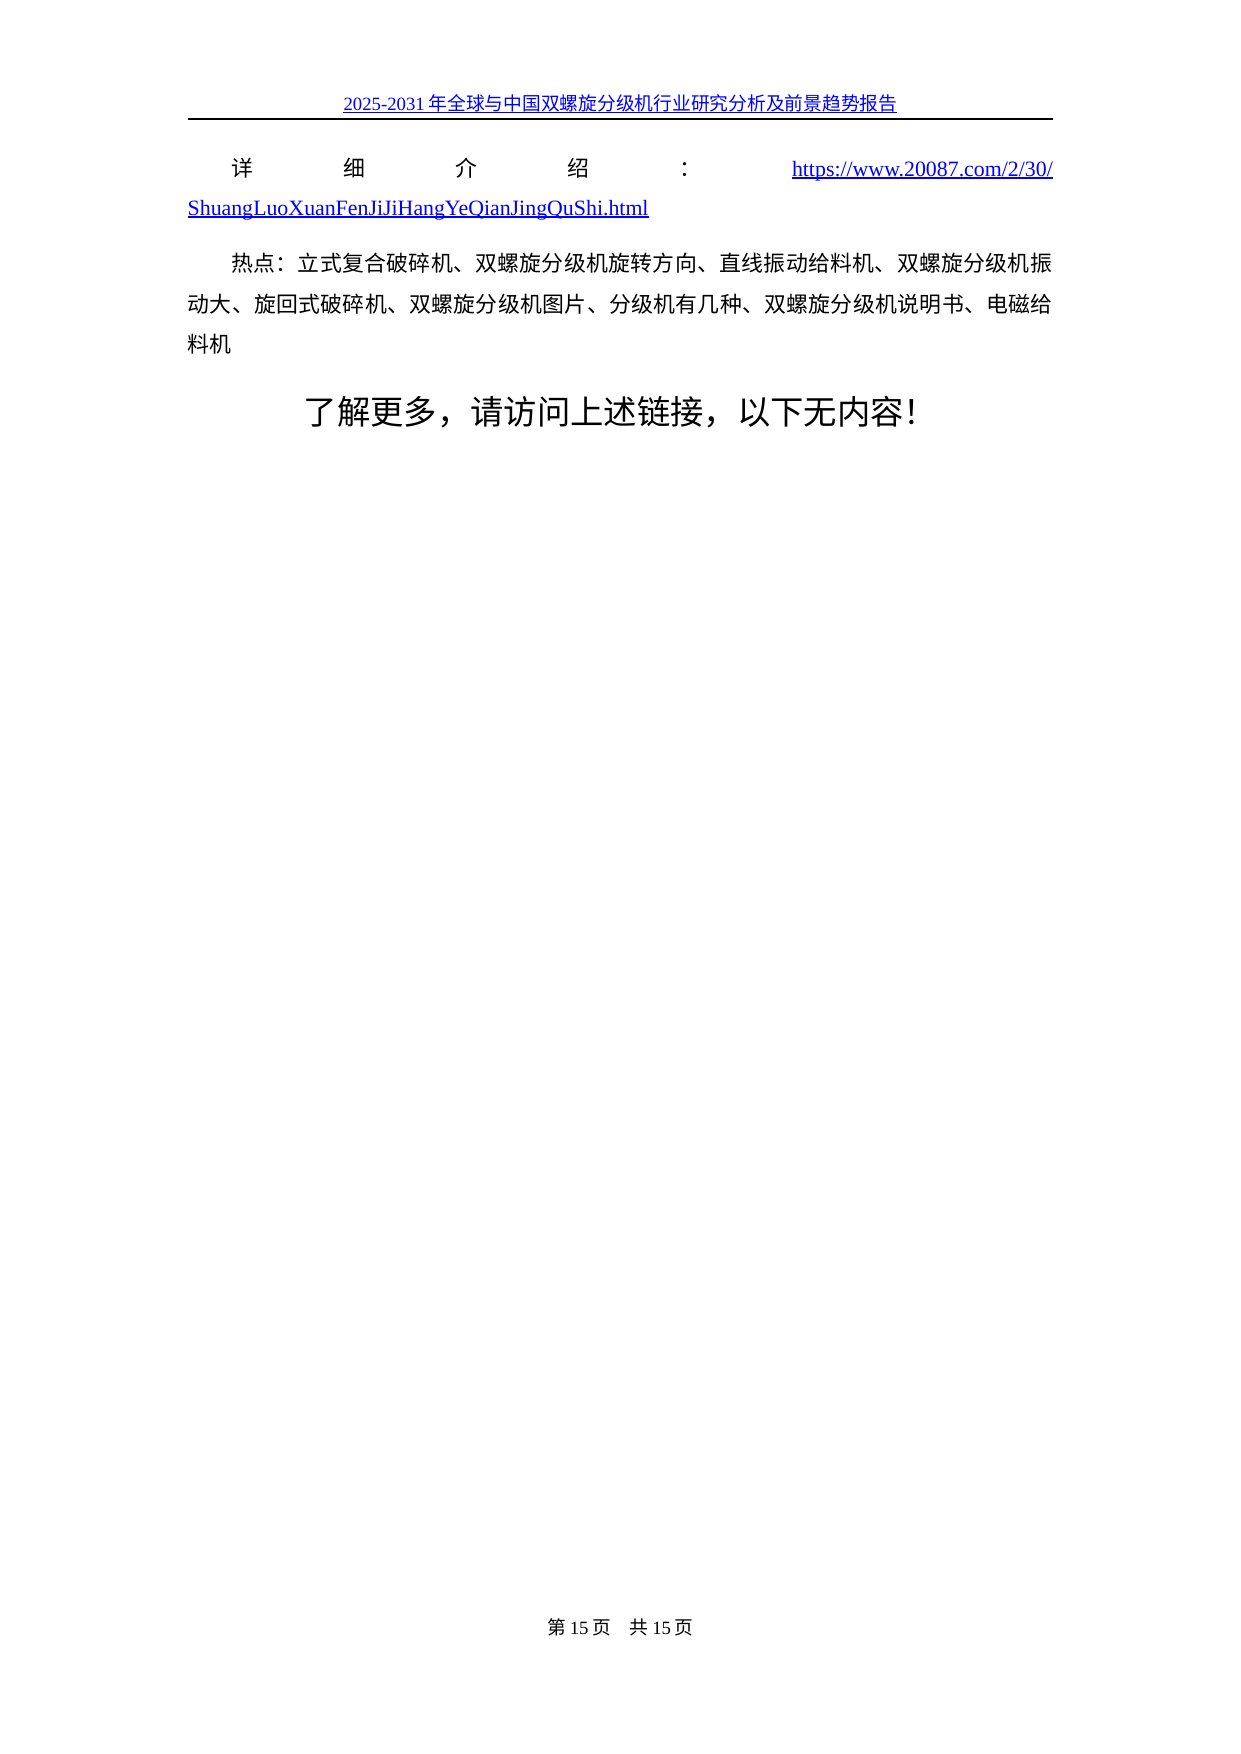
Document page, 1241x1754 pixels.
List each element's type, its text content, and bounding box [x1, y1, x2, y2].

text 热点：立式复合破碎机、双螺旋分级机旋转方向、直线振动给料机、双螺旋分级机振动大、旋回式破碎机、双螺旋分级机图片、分级机有几种、双螺旋分级机说明书、电磁给料机 [187, 246, 1053, 359]
title 了解更多，请访问上述链接，以下无内容！ [187, 377, 1053, 442]
text 详细介绍：https://www.20087.com/2/30/ShuangLuoXuanFenJiJiHangYeQianJingQuShi.html [187, 150, 1053, 223]
